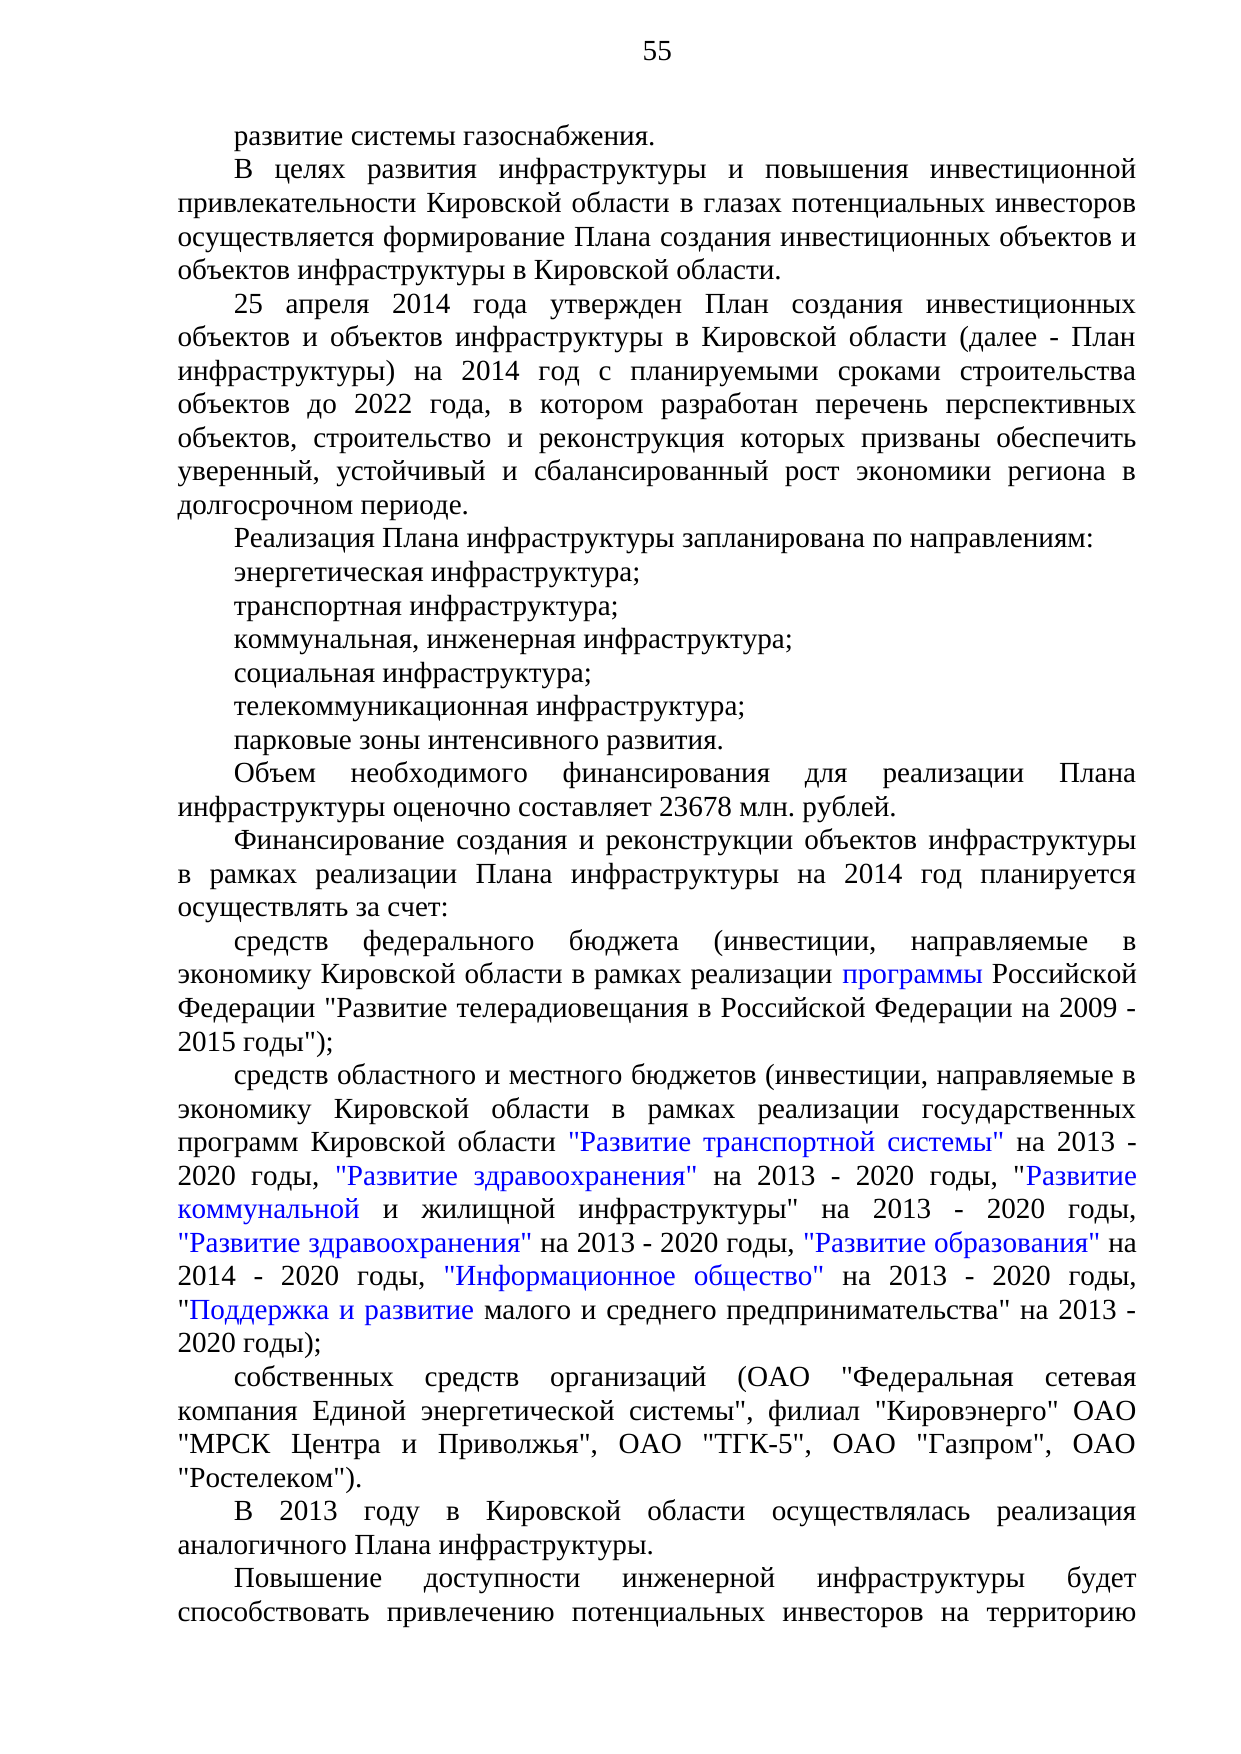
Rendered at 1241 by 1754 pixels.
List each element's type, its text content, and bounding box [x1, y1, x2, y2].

text коммунальная, инженерная инфраструктура; [177, 621, 1137, 655]
text социальная инфраструктура; [177, 655, 1137, 688]
text телекоммуникационная инфраструктура; [177, 688, 1137, 722]
text энергетическая инфраструктура; [177, 554, 1137, 588]
text Объем необходимого финансирования для реализации Плана инфраструктуры оценочно составляет 23678 млн. рублей. [177, 755, 1137, 822]
text В 2013 году в Кировской области осуществлялась реализация аналогичного Плана инфраструктуры. [177, 1493, 1137, 1560]
text Финансирование создания и реконструкции объектов инфраструктуры в рамках реализации Плана инфраструктуры на 2014 год планируется осуществлять за счет: [177, 822, 1137, 923]
text 25 апреля 2014 года утвержден План создания инвестиционных объектов и объектов инфраструктуры в Кировской области (далее - План инфраструктуры) на 2014 год с планируемыми сроками строительства объектов до 2022 года, в котором разработан перечень перспективных объектов, строительство и реконструкция которых призваны обеспечить уверенный, устойчивый и сбалансированный рост экономики региона в долгосрочном периоде. [177, 286, 1137, 521]
text В целях развития инфраструктуры и повышения инвестиционной привлекательности Кировской области в глазах потенциальных инвесторов осуществляется формирование Плана создания инвестиционных объектов и объектов инфраструктуры в Кировской области. [177, 152, 1137, 286]
text развитие системы газоснабжения. [177, 118, 1137, 152]
text Реализация Плана инфраструктуры запланирована по направлениям: [177, 521, 1137, 554]
text средств федерального бюджета (инвестиции, направляемые в экономику Кировской области в рамках реализации программы Российской Федерации "Развитие телерадиовещания в Российской Федерации на 2009 - 2015 годы"); [177, 923, 1137, 1057]
text собственных средств организаций (ОАО "Федеральная сетевая компания Единой энергетической системы", филиал "Кировэнерго" ОАО "МРСК Центра и Приволжья", ОАО "ТГК-5", ОАО "Газпром", ОАО "Ростелеком"). [177, 1359, 1137, 1493]
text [177, 1560, 1137, 1627]
text средств областного и местного бюджетов (инвестиции, направляемые в экономику Кировской области в рамках реализации государственных программ Кировской области "Развитие транспортной системы" на 2013 - 2020 годы, "Развитие здравоохранения" на 2013 - 2020 годы, "Развитие коммунальной и жилищной инфраструктуры" на 2013 - 2020 годы, "Развитие здравоохранения" на 2013 - 2020 годы, "Развитие образования" на 2014 - 2020 годы, "Информационное общество" на 2013 - 2020 годы, "Поддержка и развитие малого и среднего предпринимательства" на 2013 - 2020 годы); [177, 1057, 1137, 1359]
text парковые зоны интенсивного развития. [177, 722, 1137, 755]
text транспортная инфраструктура; [177, 588, 1137, 621]
